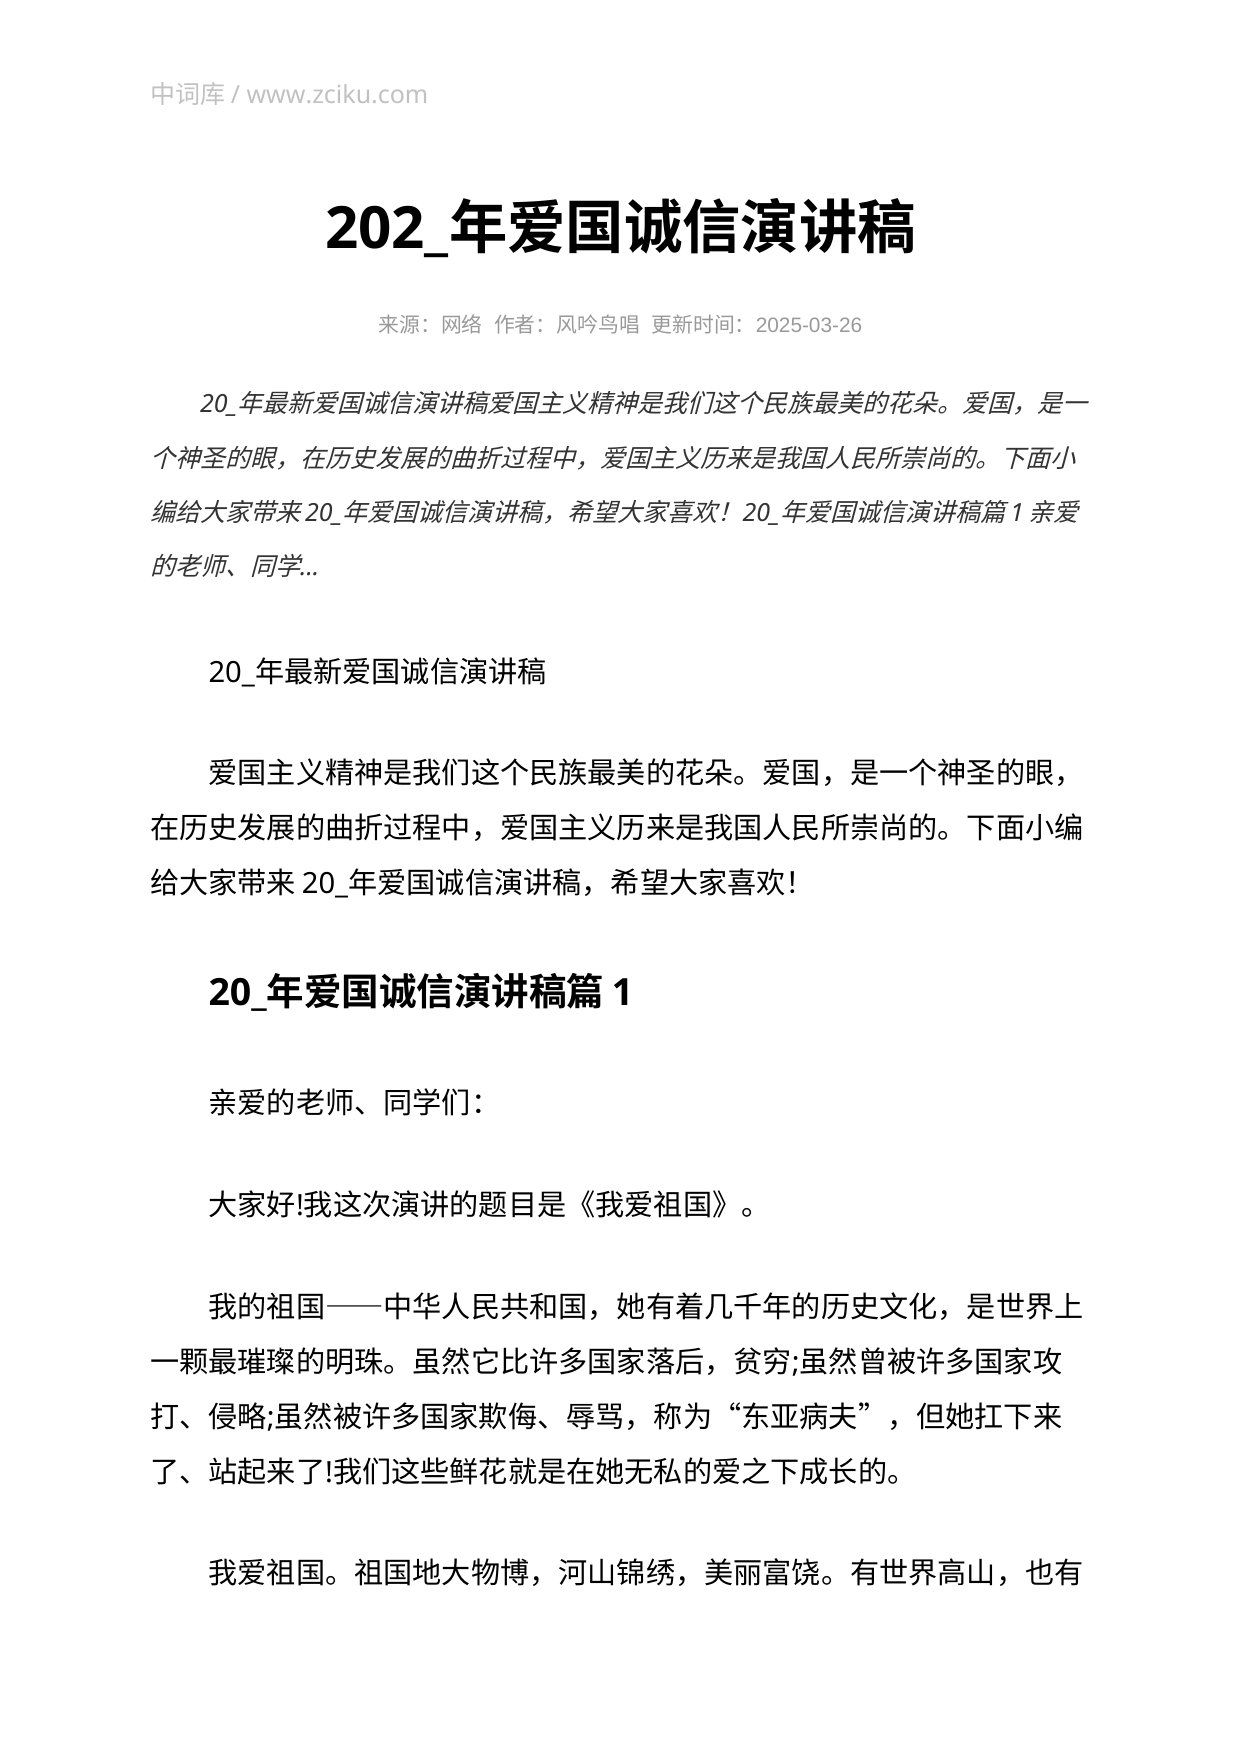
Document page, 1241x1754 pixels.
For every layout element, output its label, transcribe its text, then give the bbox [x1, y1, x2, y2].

text 我的祖国——中华人民共和国，她有着几千年的历史文化，是世界上一颗最璀璨的明珠。虽然它比许多国家落后，贫穷;虽然曾被许多国家攻打、侵略;虽然被许多国家欺侮、辱骂，称为“东亚病夫”，但她扛下来了、站起来了!我们这些鲜花就是在她无私的爱之下成长的。 [150, 1283, 1090, 1491]
subtitle 202_年爱国诚信演讲稿 [150, 181, 1090, 266]
text 亲爱的老师、同学们： [150, 1079, 1090, 1122]
text 20_年最新爱国诚信演讲稿爱国主义精神是我们这个民族最美的花朵。爱国，是一个神圣的眼，在历史发展的曲折过程中，爱国主义历来是我国人民所崇尚的。下面小编给大家带来20_年爱国诚信演讲稿，希望大家喜欢！20_年爱国诚信演讲稿篇1亲爱的老师、同学... [150, 384, 1090, 583]
text 20_年最新爱国诚信演讲稿 [150, 648, 1090, 691]
text 大家好!我这次演讲的题目是《我爱祖国》。 [150, 1181, 1090, 1224]
text 来源：网络 作者：风吟鸟唱 更新时间：2025-03-26 [150, 313, 1090, 337]
text 爱国主义精神是我们这个民族最美的花朵。爱国，是一个神圣的眼，在历史发展的曲折过程中，爱国主义历来是我国人民所崇尚的。下面小编给大家带来20_年爱国诚信演讲稿，希望大家喜欢！ [150, 750, 1090, 902]
text 20_年爱国诚信演讲稿篇1 [150, 962, 1090, 1016]
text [150, 1550, 1090, 1592]
